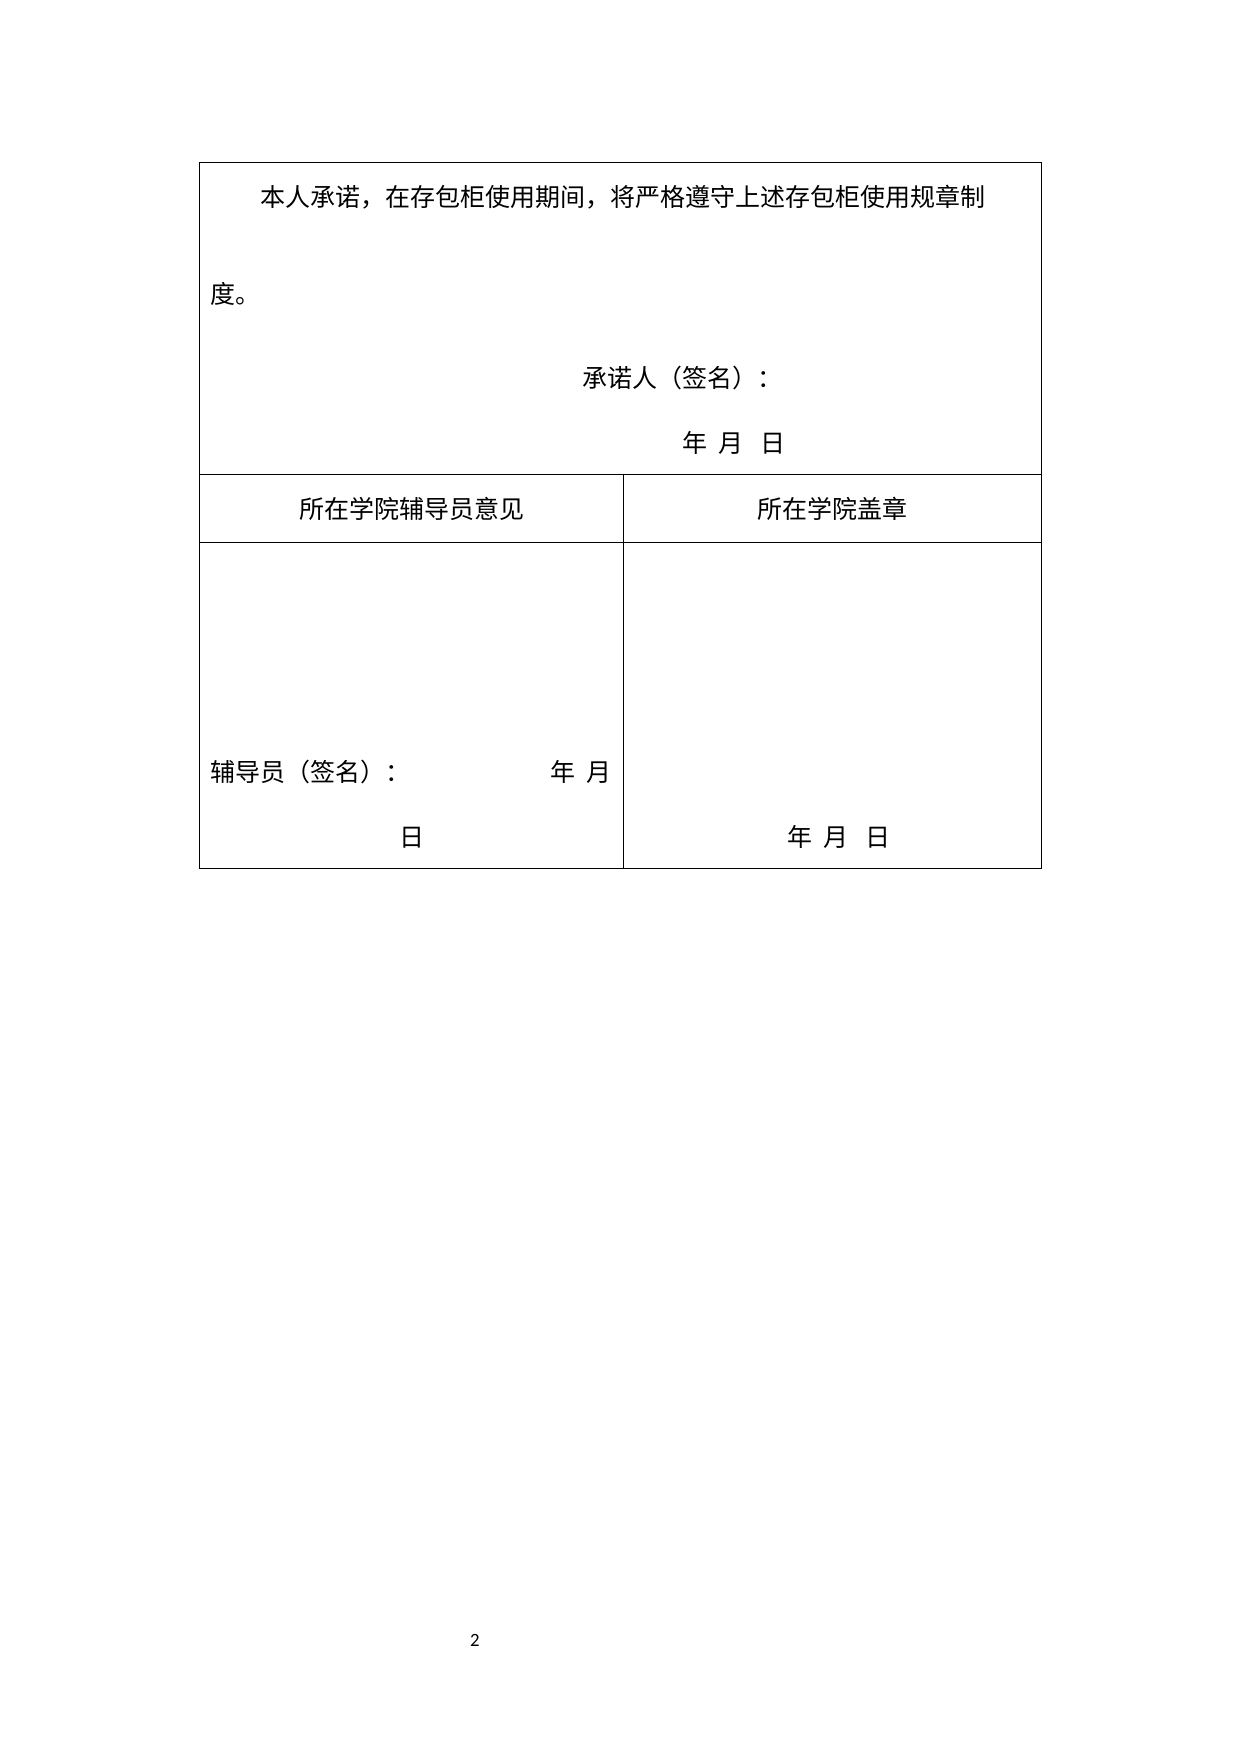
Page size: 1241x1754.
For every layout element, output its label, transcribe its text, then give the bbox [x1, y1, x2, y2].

table_cell 年 月 日 [624, 543, 1041, 868]
table_cell 辅导员（签名）： 年 月 日 [200, 543, 623, 868]
table_cell 所在学院盖章 [624, 475, 1041, 542]
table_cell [200, 163, 1041, 474]
table_cell 所在学院辅导员意见 [200, 475, 623, 542]
